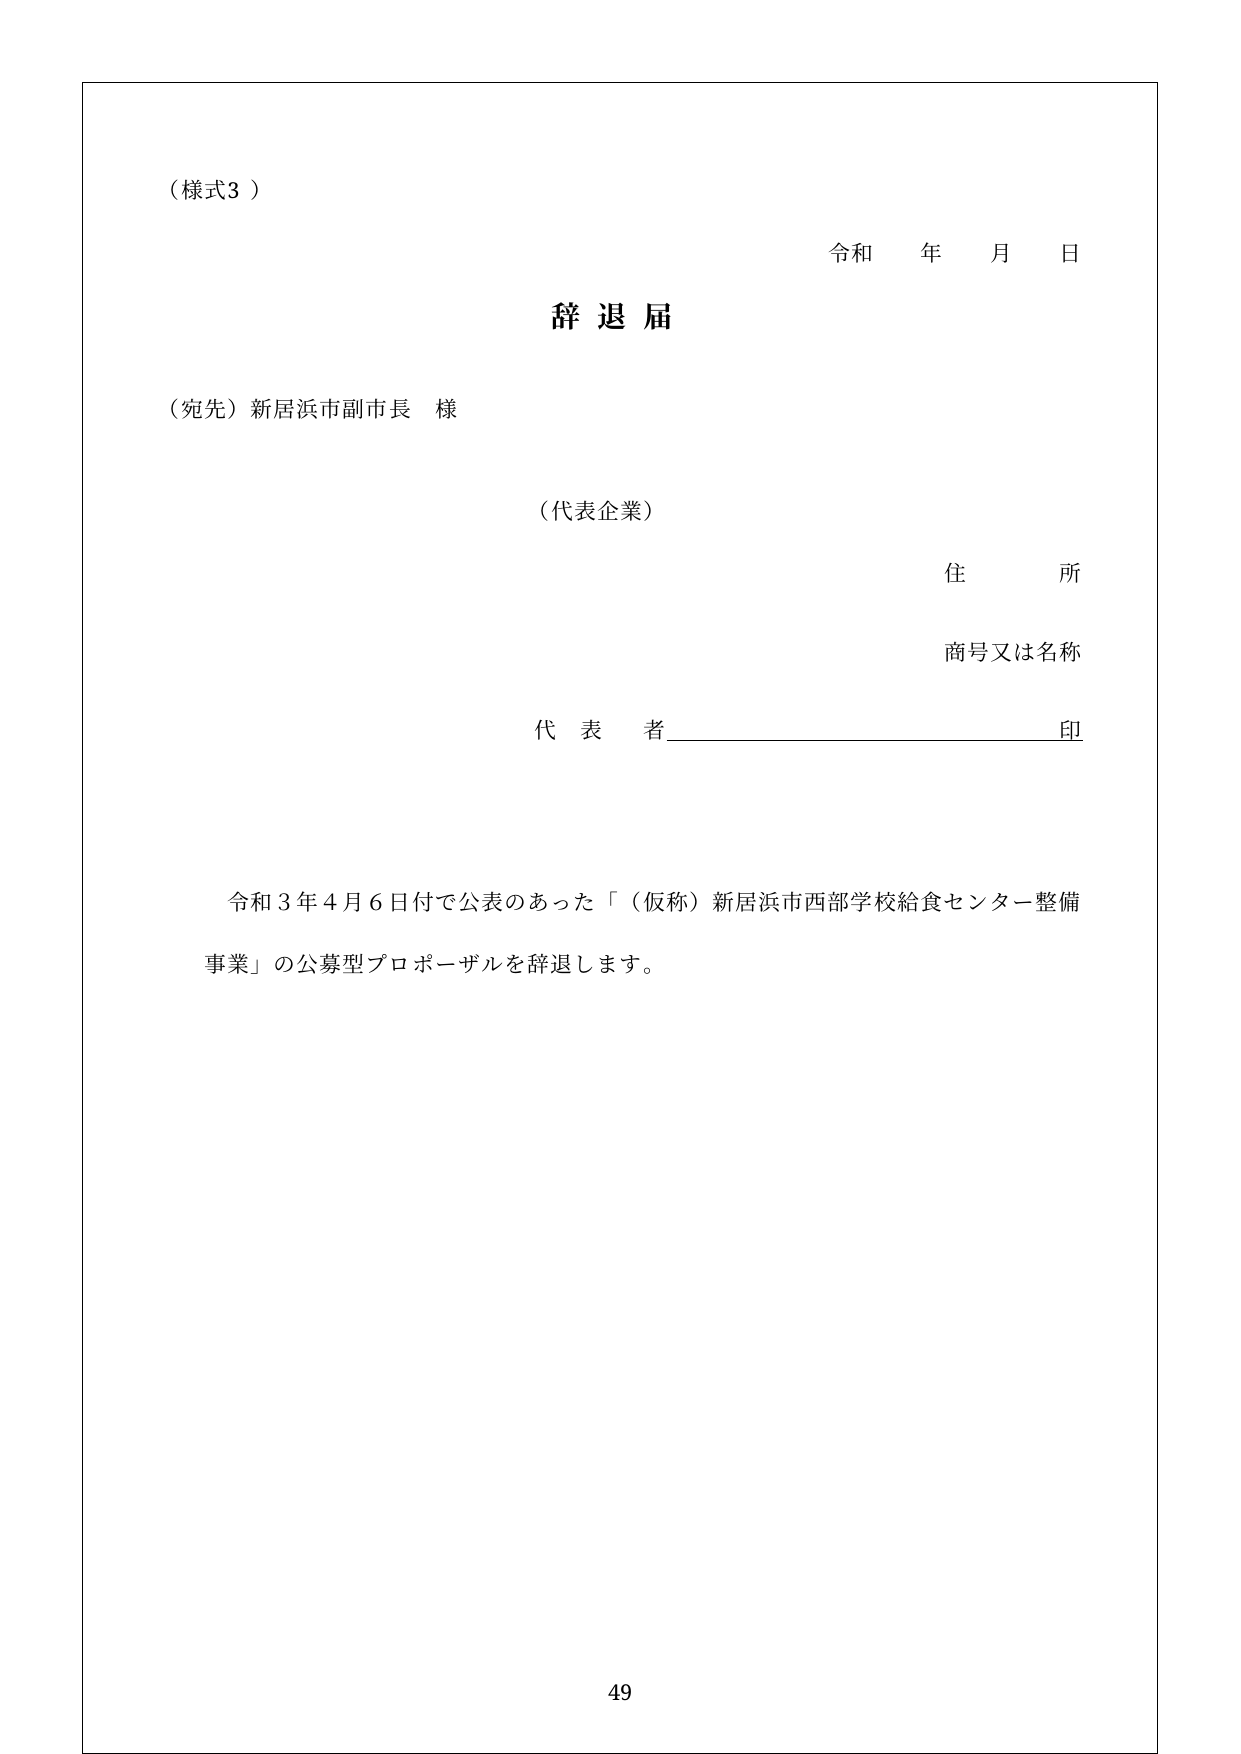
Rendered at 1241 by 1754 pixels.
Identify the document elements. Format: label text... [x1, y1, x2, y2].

text （宛先）新居浜市副市長 様 [158, 377, 1083, 439]
text 令和３年４月６日付で公表のあった「（仮称）新居浜市西部学校給食センター整備事業」の公募型プロポーザルを辞退します。 [198, 869, 1083, 994]
text 辞退届 [158, 283, 1083, 346]
text 商号又は名称 [158, 619, 1083, 682]
text 代表者 印 [158, 697, 1083, 760]
text 令和 年 月 日 [158, 221, 1083, 283]
text 住 所 [158, 541, 1083, 603]
subtitle （様式3）辞退届 [158, 158, 1083, 221]
text （代表企業） [158, 478, 1083, 541]
